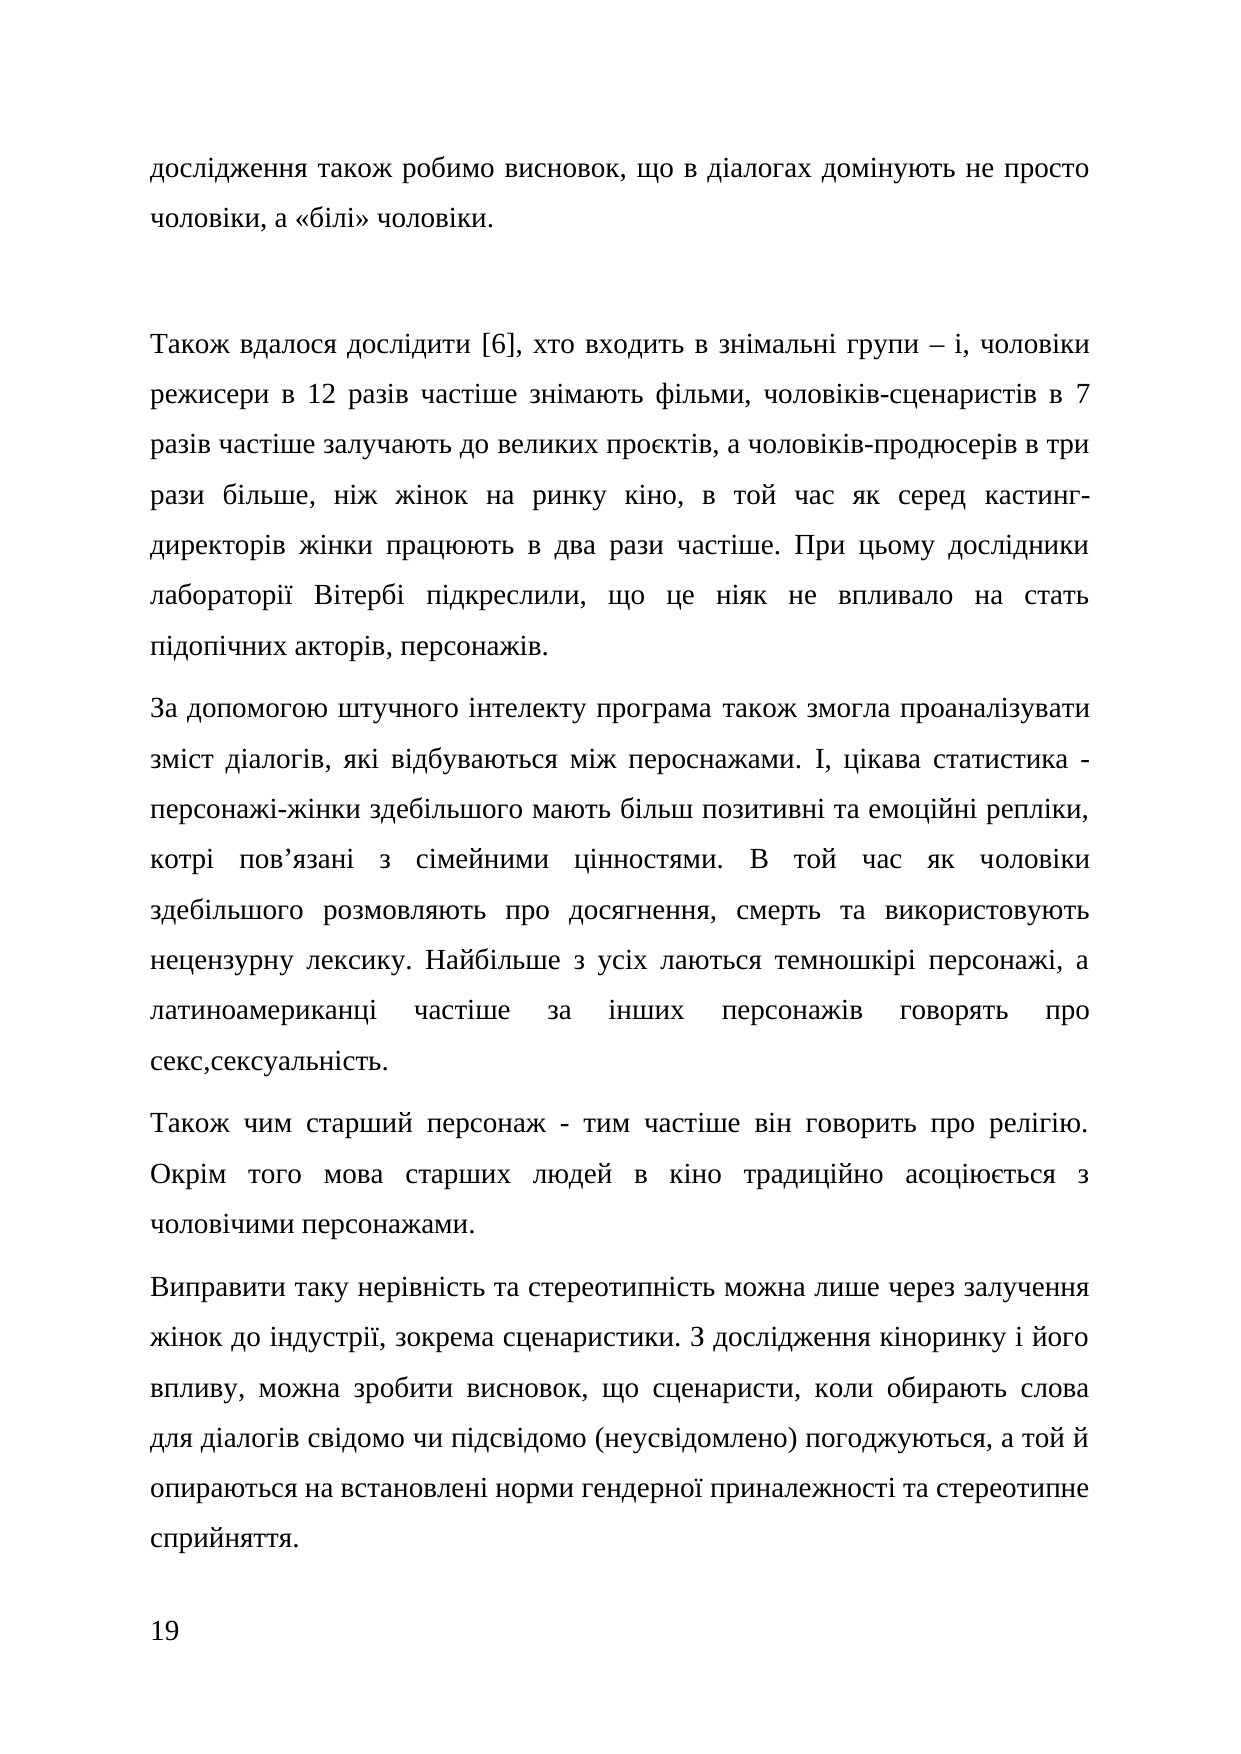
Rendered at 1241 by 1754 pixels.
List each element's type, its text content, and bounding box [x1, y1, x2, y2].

text За допомогою штучного інтелекту програма також змогла проаналізувати зміст діалогів, які відбуваються між пероснажами. І, цікава статистика - персонажі-жінки здебільшого мають більш позитивні та емоційні репліки, котрі пов’язані з сімейними цінностями. В той час як чоловіки здебільшого розмовляють про досягнення, смерть та використовують нецензурну лексику. Найбільше з усіх лаються темношкірі персонажі, а латиноамериканці частіше за інших персонажів говорять про секс,сексуальність. [150, 691, 1090, 1076]
text Виправити таку нерівність та стереотипність можна лише через залучення жінок до індустрії, зокрема сценаристики. З дослідження кіноринку і його впливу, можна зробити висновок, що сценаристи, коли обирають слова для діалогів свідомо чи підсвідомо (неусвідомлено) погоджуються, а той й опираються на встановлені норми гендерної приналежності та стереотипне сприйняття. [150, 1269, 1090, 1554]
text Також чим старший персонаж - тим частіше він говорить про релігію. Окрім того мова старших людей в кіно традиційно асоціюється з чоловічими персонажами. [150, 1106, 1090, 1240]
text Також вдалося дослідити [6], хто входить в знімальні групи – і, чоловіки режисери в 12 разів частіше знімають фільми, чоловіків-сценаристів в 7 разів частіше залучають до великих проєктів, а чоловіків-продюсерів в три рази більше, ніж жінок на ринку кіно, в той час як серед кастинг-директорів жінки працюють в два рази частіше. При цьому дослідники лабораторії Вітербі підкреслили, що це ніяк не впливало на стать підопічних акторів, персонажів. [150, 326, 1090, 661]
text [150, 150, 1090, 234]
